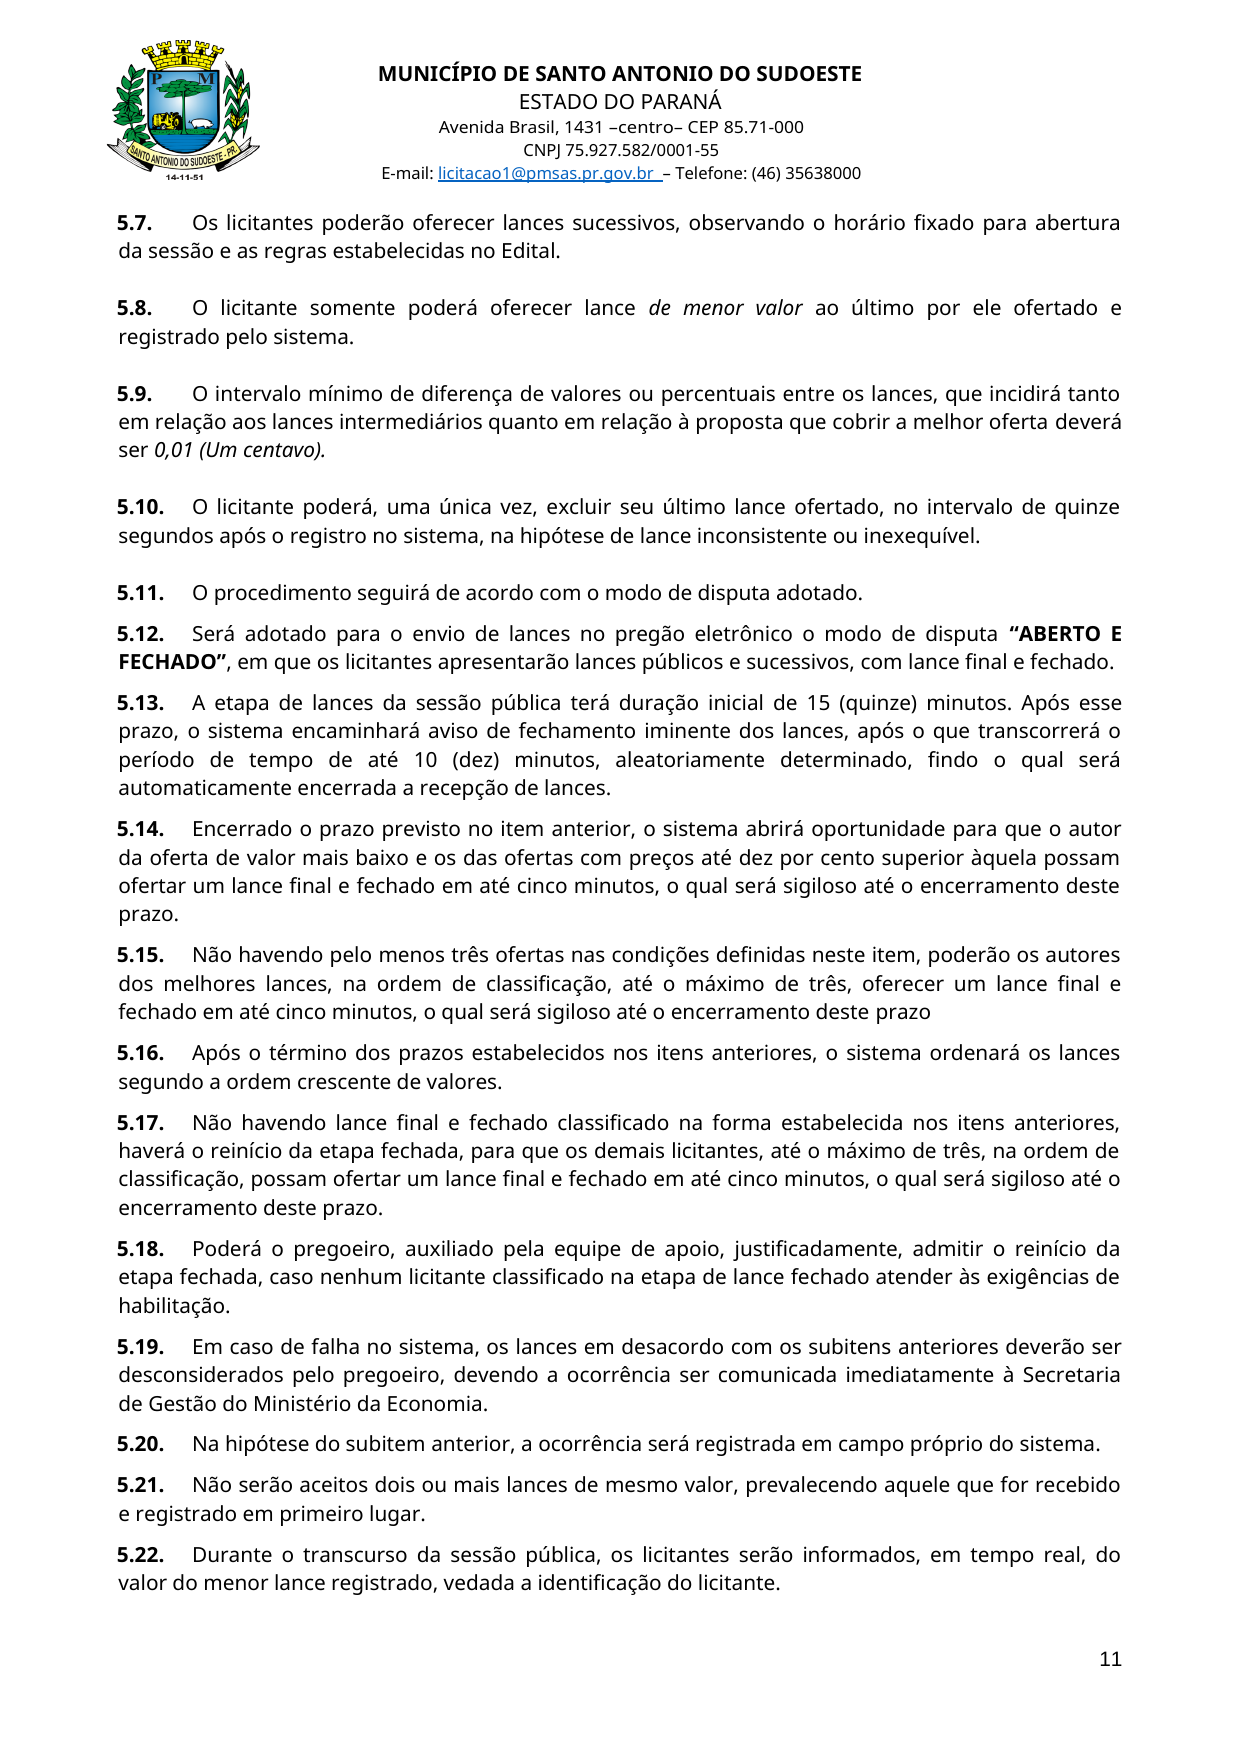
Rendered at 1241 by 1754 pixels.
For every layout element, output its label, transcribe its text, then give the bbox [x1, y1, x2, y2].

list Na hipótese do subitem anterior, a ocorrência será registrada em campo próprio do sistema. [117, 1429, 1122, 1458]
picture [106, 40, 260, 180]
list O procedimento seguirá de acordo com o modo de disputa adotado. [117, 578, 1122, 606]
list Não havendo lance final e fechado classificado na forma estabelecida nos itens anteriores, haverá o reinício da etapa fechada, para que os demais licitantes, até o máximo de três, na ordem de classificação, possam ofertar um lance final e fechado em até cinco minutos, o qual será sigiloso até o encerramento deste prazo. [117, 1108, 1122, 1221]
list Encerrado o prazo previsto no item anterior, o sistema abrirá oportunidade para que o autor da oferta de valor mais baixo e os das ofertas com preços até dez por cento superior àquela possam ofertar um lance final e fechado em até cinco minutos, o qual será sigiloso até o encerramento deste prazo. [117, 814, 1122, 928]
list Será adotado para o envio de lances no pregão eletrônico o modo de disputa “ABERTO E FECHADO”, em que os licitantes apresentarão lances públicos e sucessivos, com lance final e fechado. [117, 619, 1122, 676]
list Os licitantes poderão oferecer lances sucessivos, observando o horário fixado para abertura da sessão e as regras estabelecidas no Edital. [117, 208, 1122, 265]
list A etapa de lances da sessão pública terá duração inicial de 15 (quinze) minutos. Após esse prazo, o sistema encaminhará aviso de fechamento iminente dos lances, após o que transcorrerá o período de tempo de até 10 (dez) minutos, aleatoriamente determinado, findo o qual será automaticamente encerrada a recepção de lances. [117, 688, 1122, 802]
list O licitante somente poderá oferecer lance de menor valor ao último por ele ofertado e registrado pelo sistema. [117, 293, 1122, 350]
list O licitante poderá, uma única vez, excluir seu último lance ofertado, no intervalo de quinze segundos após o registro no sistema, na hipótese de lance inconsistente ou inexequível. [117, 492, 1122, 549]
list Poderá o pregoeiro, auxiliado pela equipe de apoio, justificadamente, admitir o reinício da etapa fechada, caso nenhum licitante classificado na etapa de lance fechado atender às exigências de habilitação. [117, 1234, 1122, 1319]
list Após o término dos prazos estabelecidos nos itens anteriores, o sistema ordenará os lances segundo a ordem crescente de valores. [117, 1038, 1122, 1095]
list Não serão aceitos dois ou mais lances de mesmo valor, prevalecendo aquele que for recebido e registrado em primeiro lugar. [117, 1471, 1122, 1527]
list Durante o transcurso da sessão pública, os licitantes serão informados, em tempo real, do valor do menor lance registrado, vedada a identificação do licitante. [117, 1540, 1122, 1597]
list Em caso de falha no sistema, os lances em desacordo com os subitens anteriores deverão ser desconsiderados pelo pregoeiro, devendo a ocorrência ser comunicada imediatamente à Secretaria de Gestão do Ministério da Economia. [117, 1332, 1122, 1417]
list O intervalo mínimo de diferença de valores ou percentuais entre os lances, que incidirá tanto em relação aos lances intermediários quanto em relação à proposta que cobrir a melhor oferta deverá ser 0,01 (Um centavo). [117, 379, 1122, 464]
list Não havendo pelo menos três ofertas nas condições definidas neste item, poderão os autores dos melhores lances, na ordem de classificação, até o máximo de três, oferecer um lance final e fechado em até cinco minutos, o qual será sigiloso até o encerramento deste prazo [117, 941, 1122, 1026]
